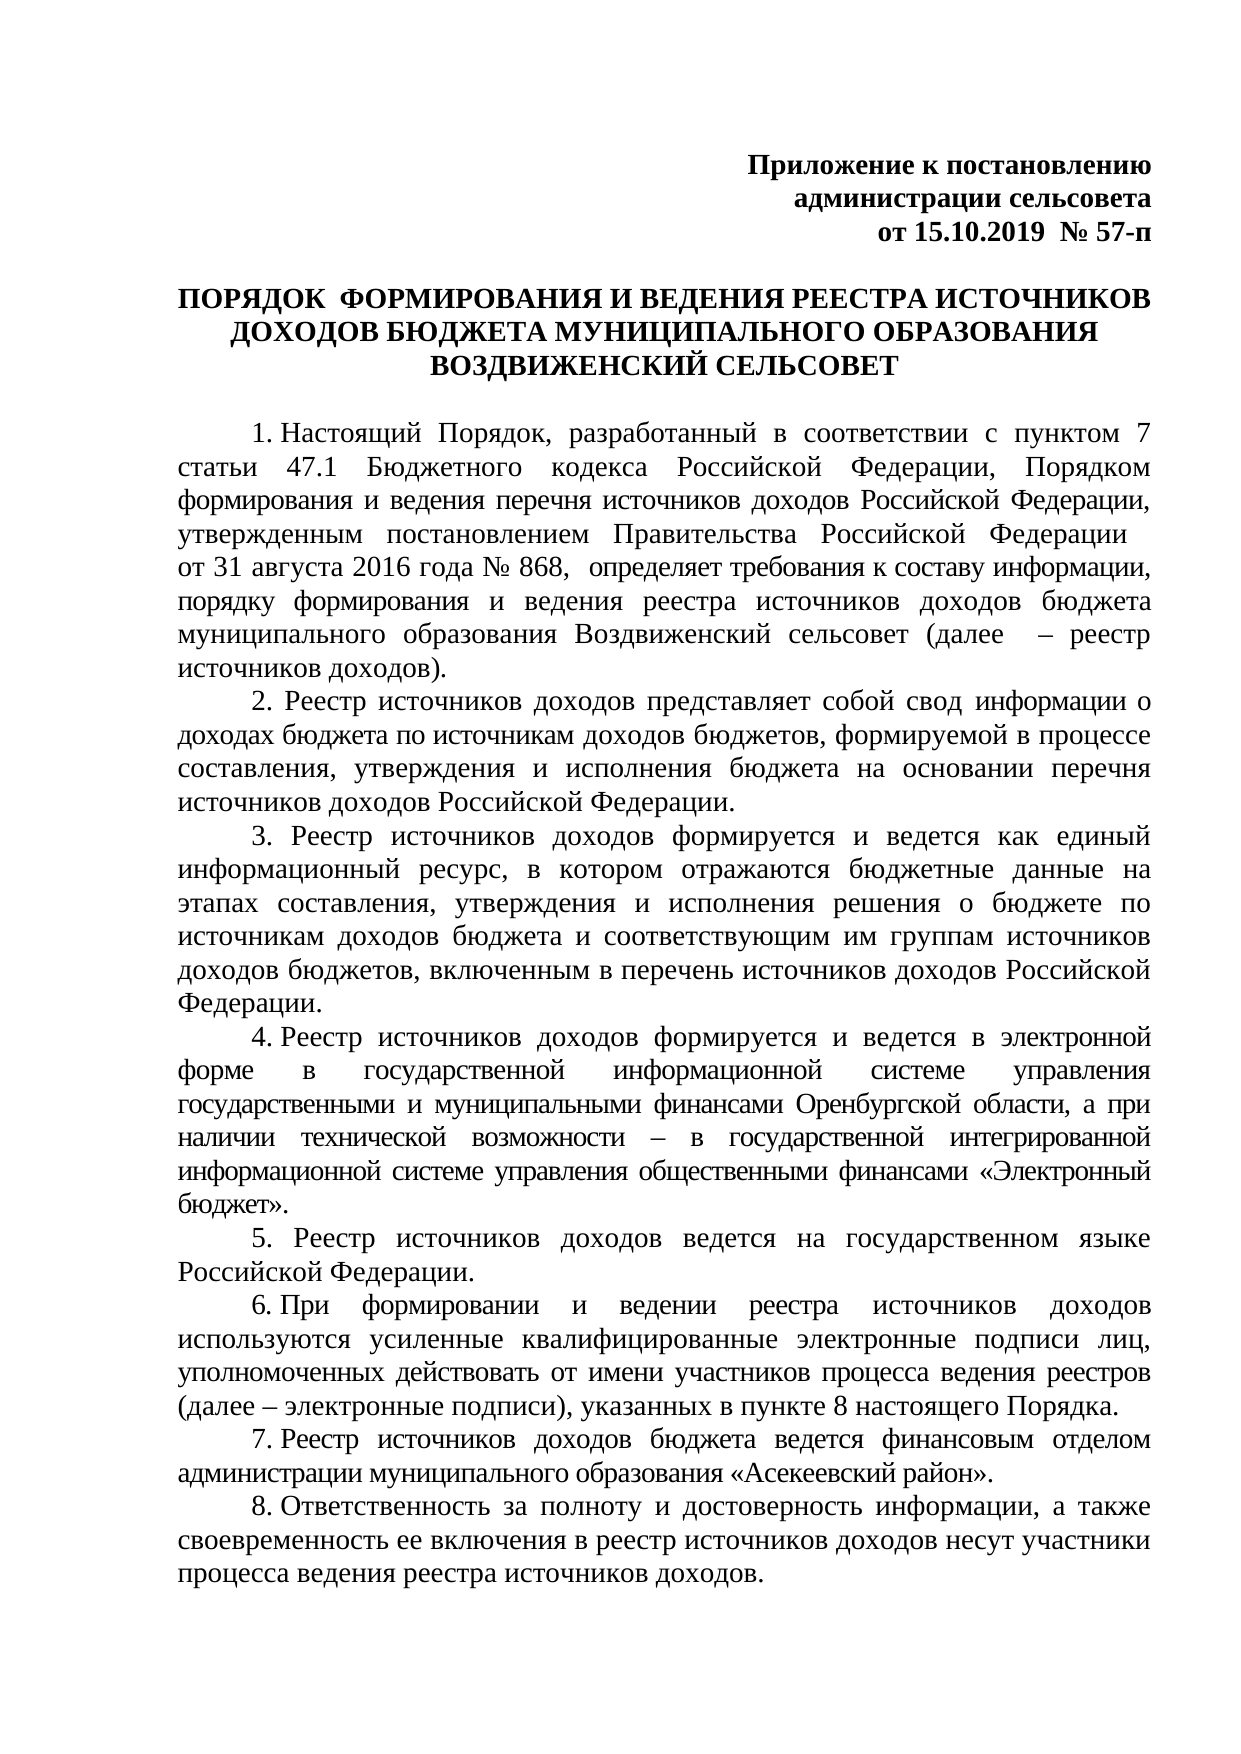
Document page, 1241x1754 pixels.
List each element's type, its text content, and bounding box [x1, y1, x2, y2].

text 5. Реестр источников доходов ведется на государственном языке Российской Федерации. [177, 1220, 1152, 1287]
subtitle Приложение к постановлению [177, 147, 1152, 180]
text ПОРЯДОК ФОРМИРОВАНИЯ И ВЕДЕНИЯ РЕЕСТРА ИСТОЧНИКОВ ДОХОДОВ БЮДЖЕТА МУНИЦИПАЛЬНОГО ОБРАЗОВАНИЯ [177, 281, 1152, 348]
text 8. Ответственность за полноту и достоверность информации, а также своевременность ее включения в реестр источников доходов несут участники процесса ведения реестра источников доходов. [177, 1488, 1152, 1589]
text 1. Настоящий Порядок, разработанный в соответствии с пунктом 7 статьи 47.1 Бюджетного кодекса Российской Федерации, Порядком формирования и ведения перечня источников доходов Российской Федерации, утвержденным постановлением Правительства Российской Федерации от 31 августа 2016 года № 868, определяет требования к составу информации, порядку формирования и ведения реестра источников доходов бюджета муниципального образования Воздвиженский сельсовет (далее – реестр источников доходов). [177, 415, 1152, 683]
text ВОЗДВИЖЕНСКИЙ СЕЛЬСОВЕТ [177, 348, 1152, 382]
text 4. Реестр источников доходов формируется и ведется в электронной форме в государственной информационной системе управления государственными и муниципальными финансами Оренбургской области, а при наличии технической возможности – в государственной интегрированной информационной системе управления общественными финансами «Электронный бюджет». [177, 1019, 1152, 1220]
text 3. Реестр источников доходов формируется и ведется как единый информационный ресурс, в котором отражаются бюджетные данные на этапах составления, утверждения и исполнения решения о бюджете по источникам доходов бюджета и соответствующим им группам источников доходов бюджетов, включенным в перечень источников доходов Российской Федерации. [177, 818, 1152, 1019]
text 6. При формировании и ведении реестра источников доходов используются усиленные квалифицированные электронные подписи лиц, уполномоченных действовать от имени участников процесса ведения реестров (далее – электронные подписи), указанных в пункте 8 настоящего Порядка. [177, 1287, 1152, 1421]
text 7. Реестр источников доходов бюджета ведется финансовым отделом администрации муниципального образования «Асекеевский район». [177, 1421, 1152, 1488]
text 2. Реестр источников доходов представляет собой свод информации о доходах бюджета по источникам доходов бюджетов, формируемой в процессе составления, утверждения и исполнения бюджета на основании перечня источников доходов Российской Федерации. [177, 683, 1152, 818]
subtitle администрации сельсовета [177, 180, 1152, 214]
text от 15.10.2019 № 57-п [177, 214, 1152, 247]
